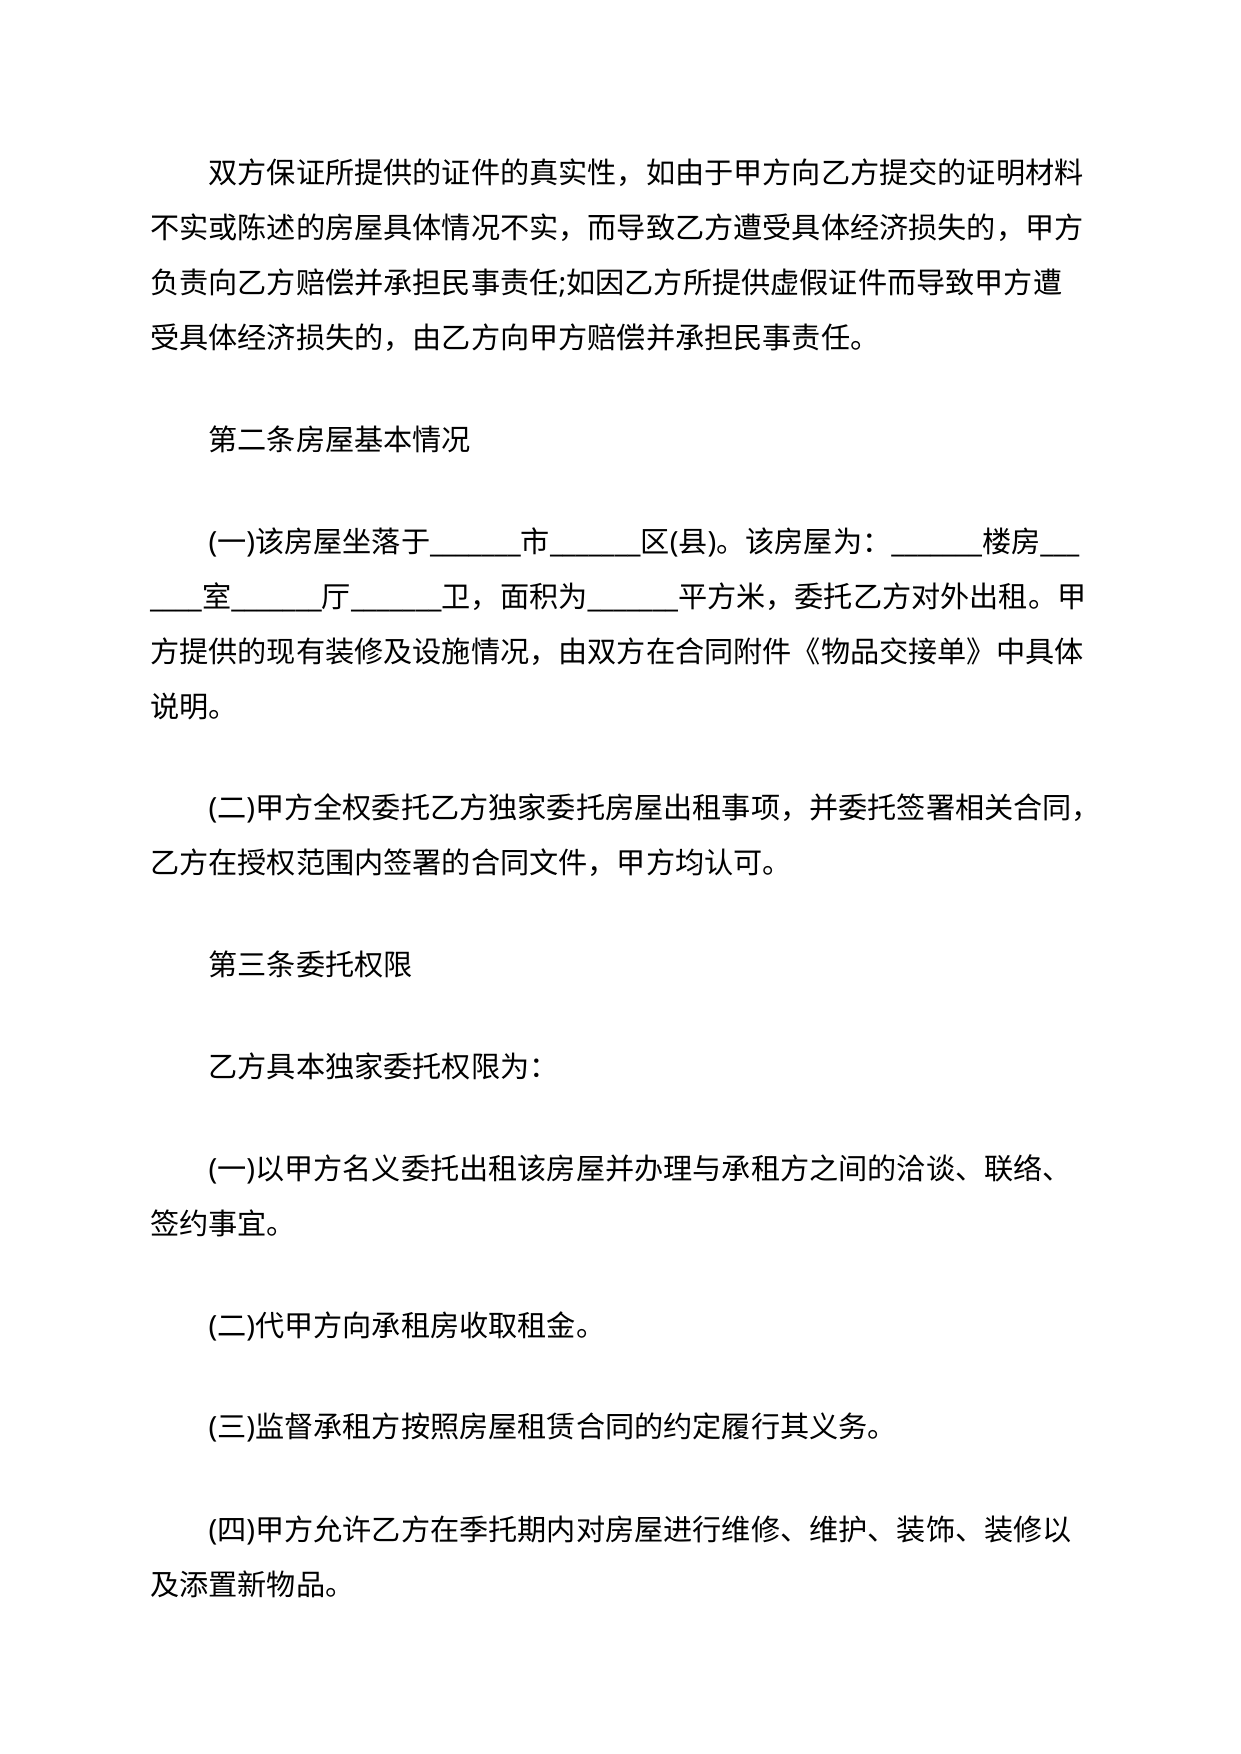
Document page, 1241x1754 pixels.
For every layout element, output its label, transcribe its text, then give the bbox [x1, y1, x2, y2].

text (二)甲方全权委托乙方独家委托房屋出租事项，并委托签署相关合同，乙方在授权范围内签署的合同文件，甲方均认可。 [150, 785, 1090, 882]
text 双方保证所提供的证件的真实性，如由于甲方向乙方提交的证明材料不实或陈述的房屋具体情况不实，而导致乙方遭受具体经济损失的，甲方负责向乙方赔偿并承担民事责任;如因乙方所提供虚假证件而导致甲方遭受具体经济损失的，由乙方向甲方赔偿并承担民事责任。 [150, 150, 1090, 357]
text (三)监督承租方按照房屋租赁合同的约定履行其义务。 [150, 1404, 1090, 1446]
text (二)代甲方向承租房收取租金。 [150, 1302, 1090, 1344]
text (一)该房屋坐落于_______市_______区(县)。该房屋为：_______楼房_______室_______厅_______卫，面积为_______平方米，委托乙方对外出租。甲方提供的现有装修及设施情况，由双方在合同附件《物品交接单》中具体说明。 [150, 518, 1090, 726]
text (四)甲方允许乙方在季托期内对房屋进行维修、维护、装饰、装修以及添置新物品。 [150, 1506, 1090, 1603]
text (一)以甲方名义委托出租该房屋并办理与承租方之间的洽谈、联络、签约事宜。 [150, 1145, 1090, 1243]
text 第三条委托权限 [150, 942, 1090, 984]
text 乙方具本独家委托权限为： [150, 1043, 1090, 1086]
text 第二条房屋基本情况 [150, 417, 1090, 459]
